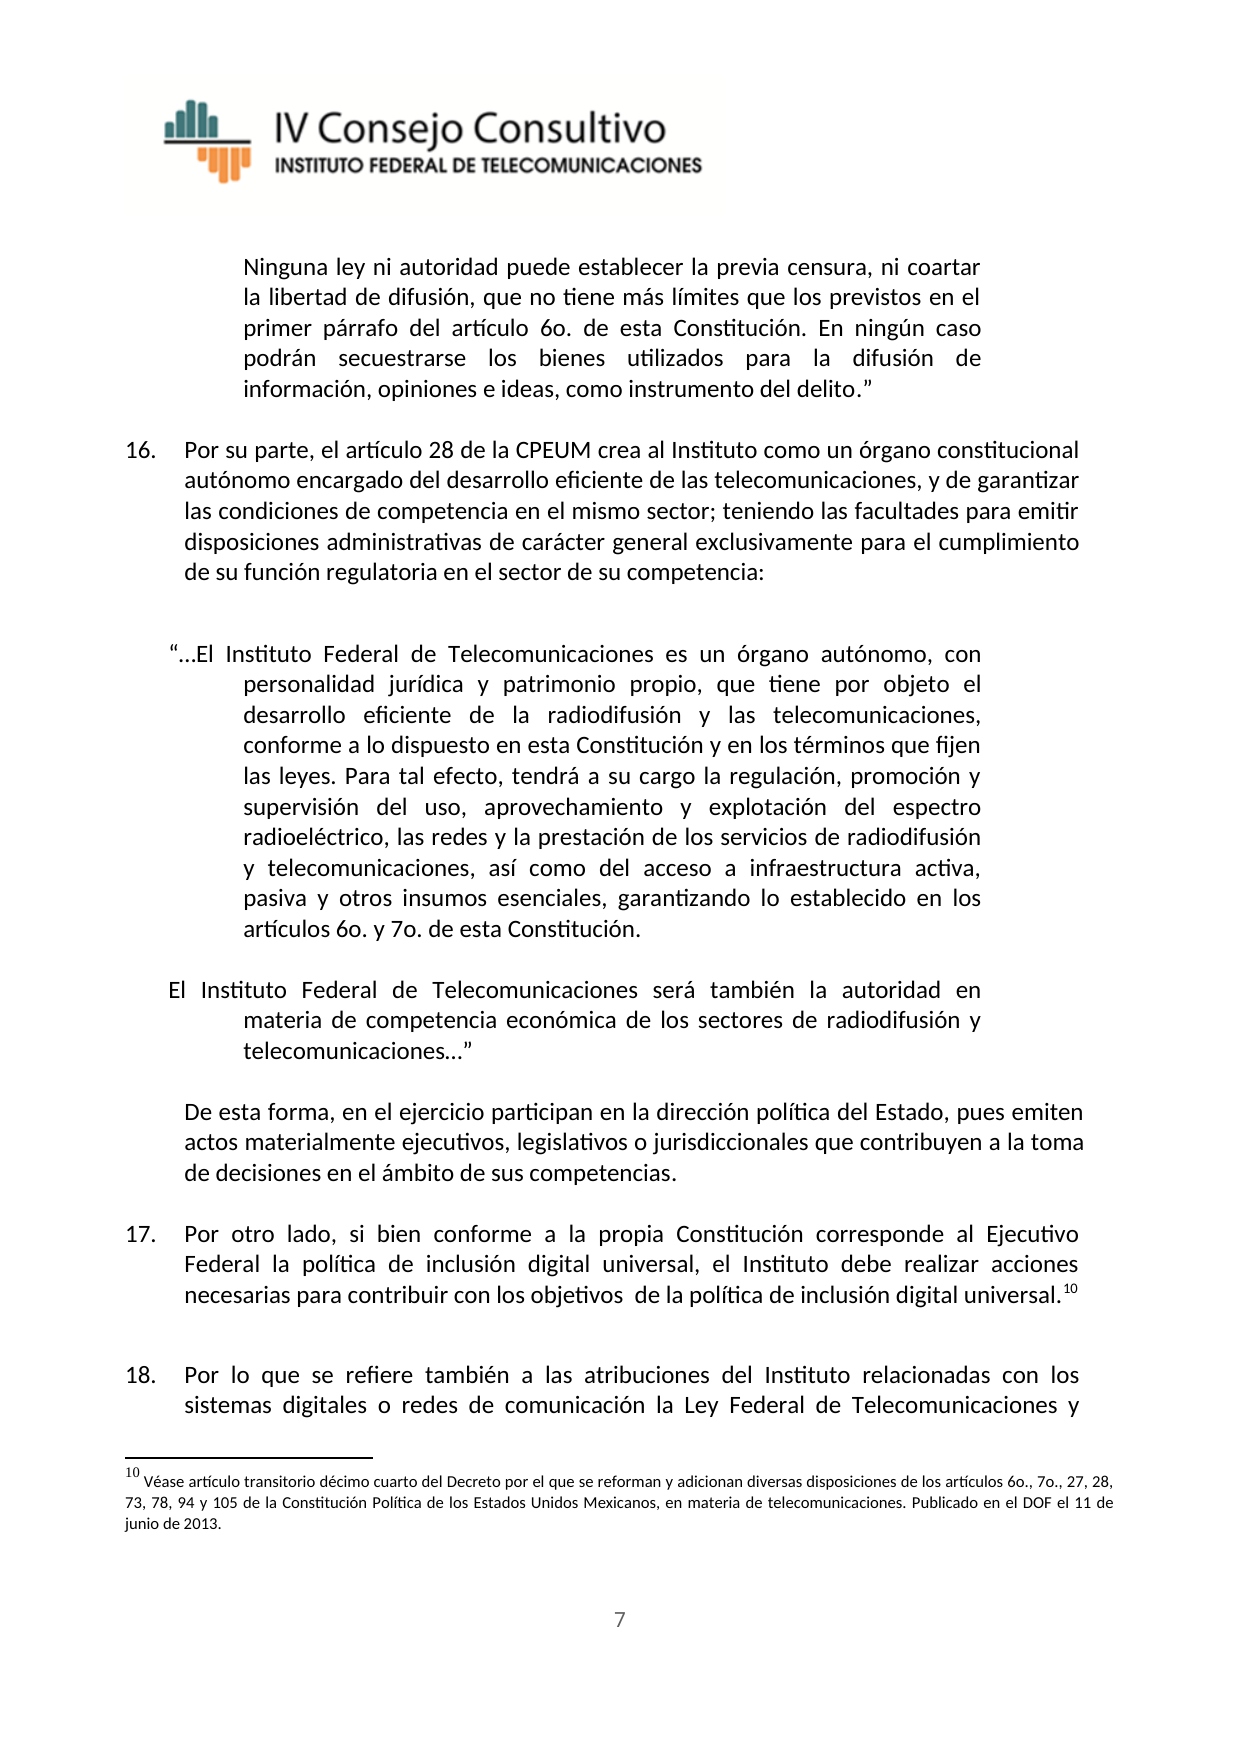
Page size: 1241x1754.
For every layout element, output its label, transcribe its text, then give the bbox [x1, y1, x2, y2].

text “…El Instituto Federal de Telecomunicaciones es un órgano autónomo, con personalidad jurídica y patrimonio propio, que tiene por objeto el desarrollo eficiente de la radiodifusión y las telecomunicaciones, conforme a lo dispuesto en esta Constitución y en los términos que fijen las leyes. Para tal efecto, tendrá a su cargo la regulación, promoción y supervisión del uso, aprovechamiento y explotación del espectro radioeléctrico, las redes y la prestación de los servicios de radiodifusión y telecomunicaciones, así como del acceso a infraestructura activa, pasiva y otros insumos esenciales, garantizando lo establecido en los artículos 6o. y 7o. de esta Constitución. [168, 638, 982, 943]
list Por otro lado, si bien conforme a la propia Constitución corresponde al Ejecutivo Federal la política de inclusión digital universal, el Instituto debe realizar acciones necesarias para contribuir con los objetivos de la política de inclusión digital universal. [125, 1218, 1081, 1309]
text De esta forma, en el ejercicio participan en la dirección política del Estado, pues emiten actos materialmente ejecutivos, legislativos o jurisdiccionales que contribuyen a la toma de decisiones en el ámbito de sus competencias. [184, 1096, 1086, 1187]
text El Instituto Federal de Telecomunicaciones será también la autoridad en materia de competencia económica de los sectores de radiodifusión y telecomunicaciones…” [168, 974, 982, 1065]
picture [125, 75, 725, 216]
text Ninguna ley ni autoridad puede establecer la previa censura, ni coartar la libertad de difusión, que no tiene más límites que los previstos en el primer párrafo del artículo 6o. de esta Constitución. En ningún caso podrán secuestrarse los bienes utilizados para la difusión de información, opiniones e ideas, como instrumento del delito.” [168, 251, 982, 404]
list Por su parte, el artículo 28 de la CPEUM crea al Instituto como un órgano constitucional autónomo encargado del desarrollo eficiente de las telecomunicaciones, y de garantizar las condiciones de competencia en el mismo sector; teniendo las facultades para emitir disposiciones administrativas de carácter general exclusivamente para el cumplimiento de su función regulatoria en el sector de su competencia: [125, 434, 1081, 587]
